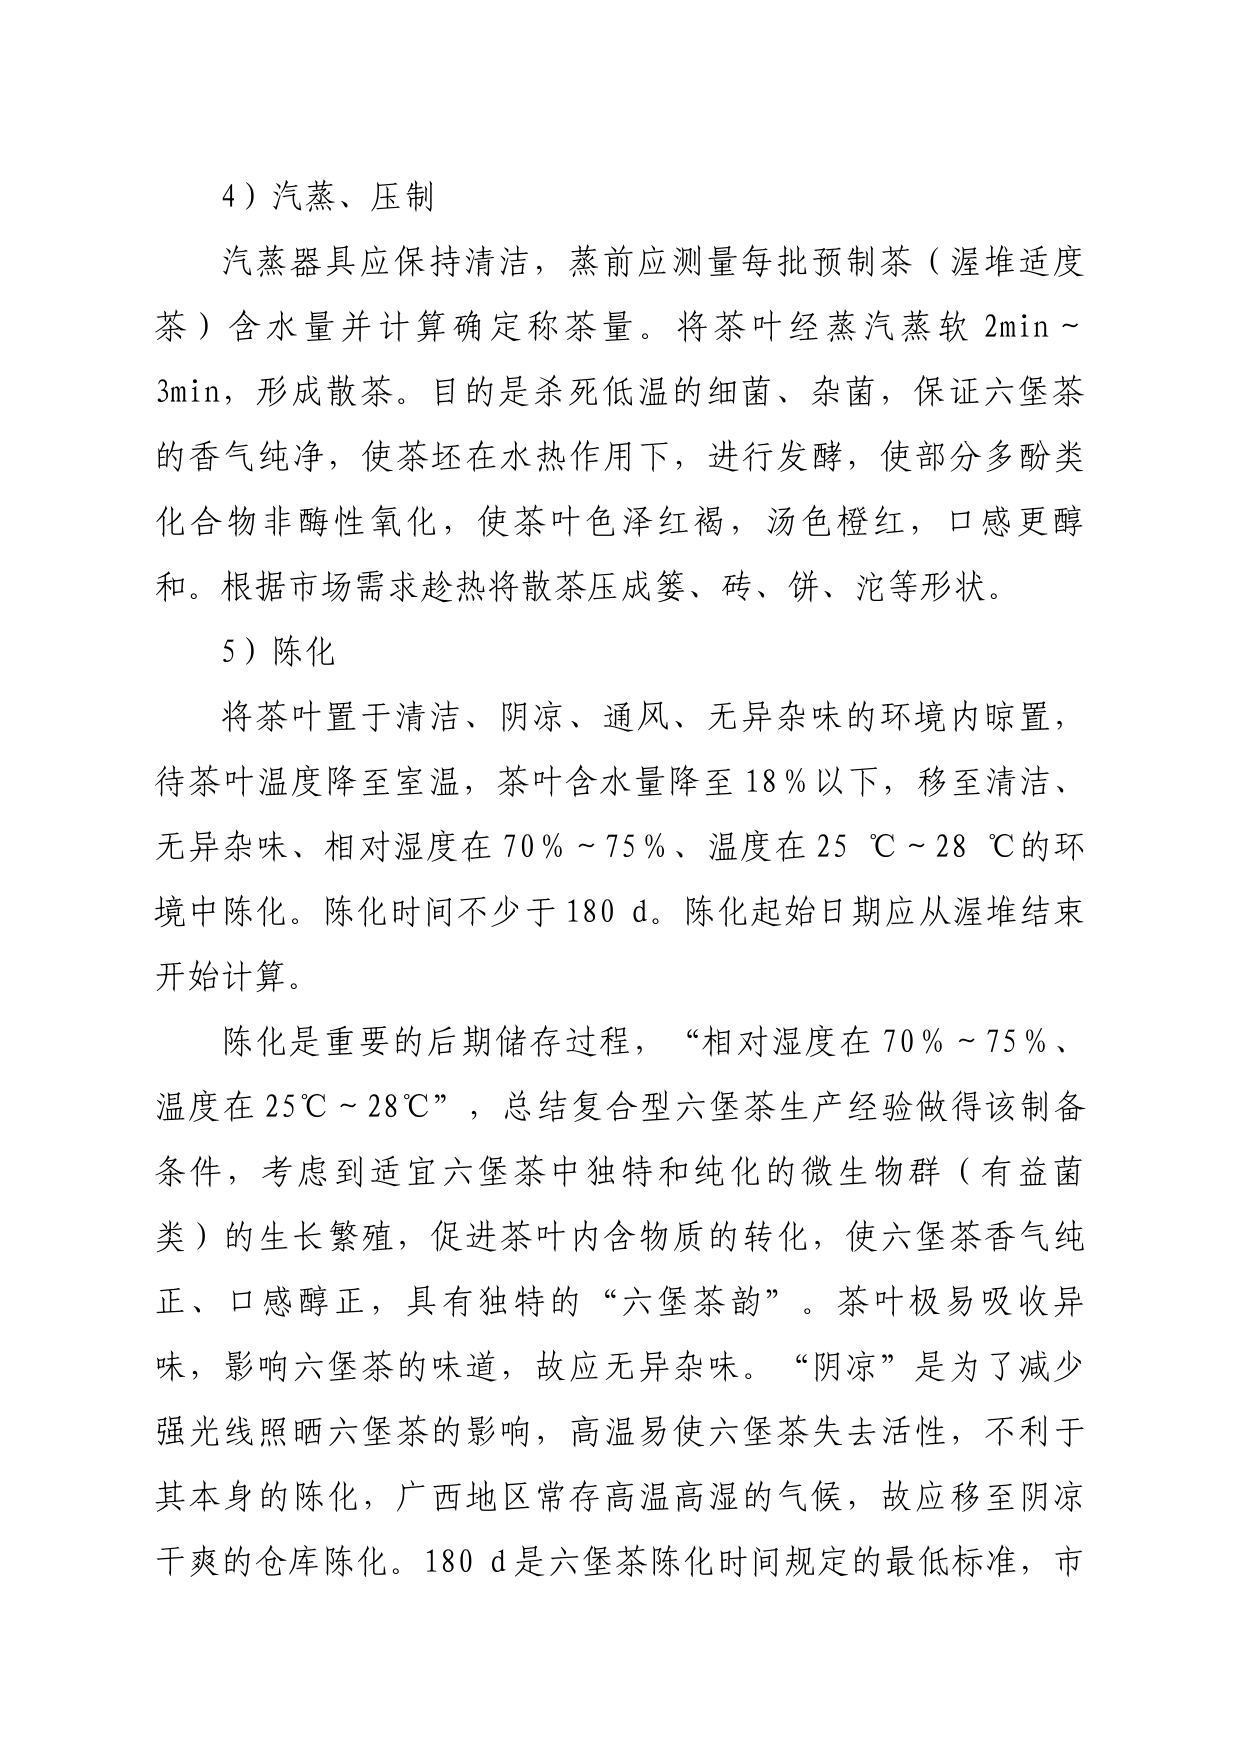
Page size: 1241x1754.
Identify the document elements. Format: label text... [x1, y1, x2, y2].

list 4）汽蒸、压制 [153, 162, 1087, 227]
list 将茶叶置于清洁、阴凉、通风、无异杂味的环境内晾置，待茶叶温度降至室温，茶叶含水量降至18％以下，移至清洁、无异杂味、相对湿度在70％～75％、温度在25 ℃～28 ℃的环境中陈化。陈化时间不少于180 d。陈化起始日期应从渥堆结束开始计算。 [153, 682, 1087, 1007]
list 5）陈化 [153, 617, 1087, 682]
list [153, 1007, 1087, 1592]
list 汽蒸器具应保持清洁，蒸前应测量每批预制茶（渥堆适度茶）含水量并计算确定称茶量。将茶叶经蒸汽蒸软2min～3min，形成散茶。目的是杀死低温的细菌、杂菌，保证六堡茶的香气纯净，使茶坯在水热作用下，进行发酵，使部分多酚类化合物非酶性氧化，使茶叶色泽红褐，汤色橙红，口感更醇和。根据市场需求趁热将散茶压成篓、砖、饼、沱等形状。 [153, 227, 1087, 617]
